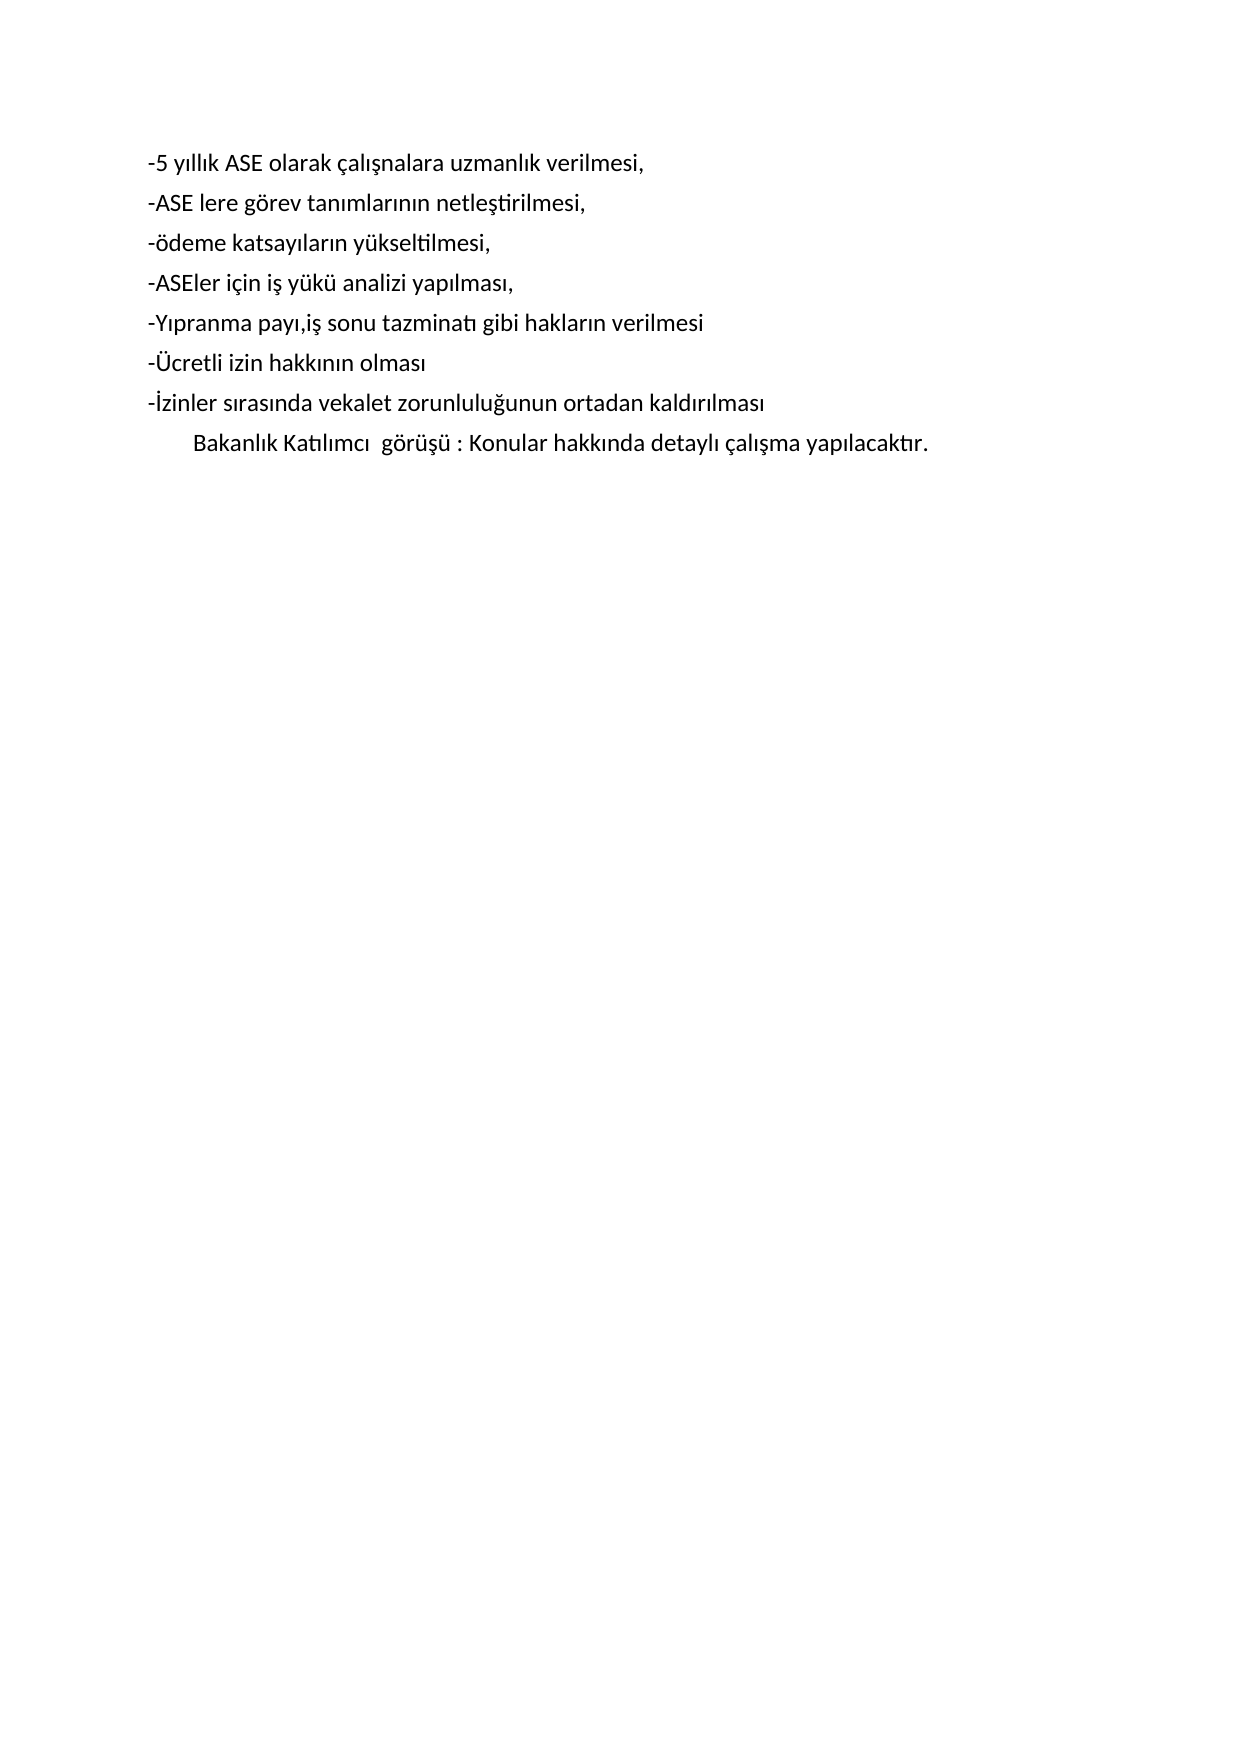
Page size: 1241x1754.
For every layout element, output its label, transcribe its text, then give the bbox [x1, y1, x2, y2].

text -5 yıllık ASE olarak çalışnalara uzmanlık verilmesi, [148, 148, 1093, 178]
text -ASE lere görev tanımlarının netleştirilmesi, [148, 187, 1093, 218]
text -İzinler sırasında vekalet zorunluluğunun ortadan kaldırılması [148, 387, 1093, 417]
text -Yıpranma payı,iş sonu tazminatı gibi hakların verilmesi [148, 307, 1093, 338]
text -ödeme katsayıların yükseltilmesi, [148, 227, 1093, 258]
text Bakanlık Katılımcı görüşü : Konular hakkında detaylı çalışma yapılacaktır. [148, 427, 1093, 457]
text -ASEler için iş yükü analizi yapılması, [148, 267, 1093, 298]
text -Ücretli izin hakkının olması [148, 347, 1093, 378]
